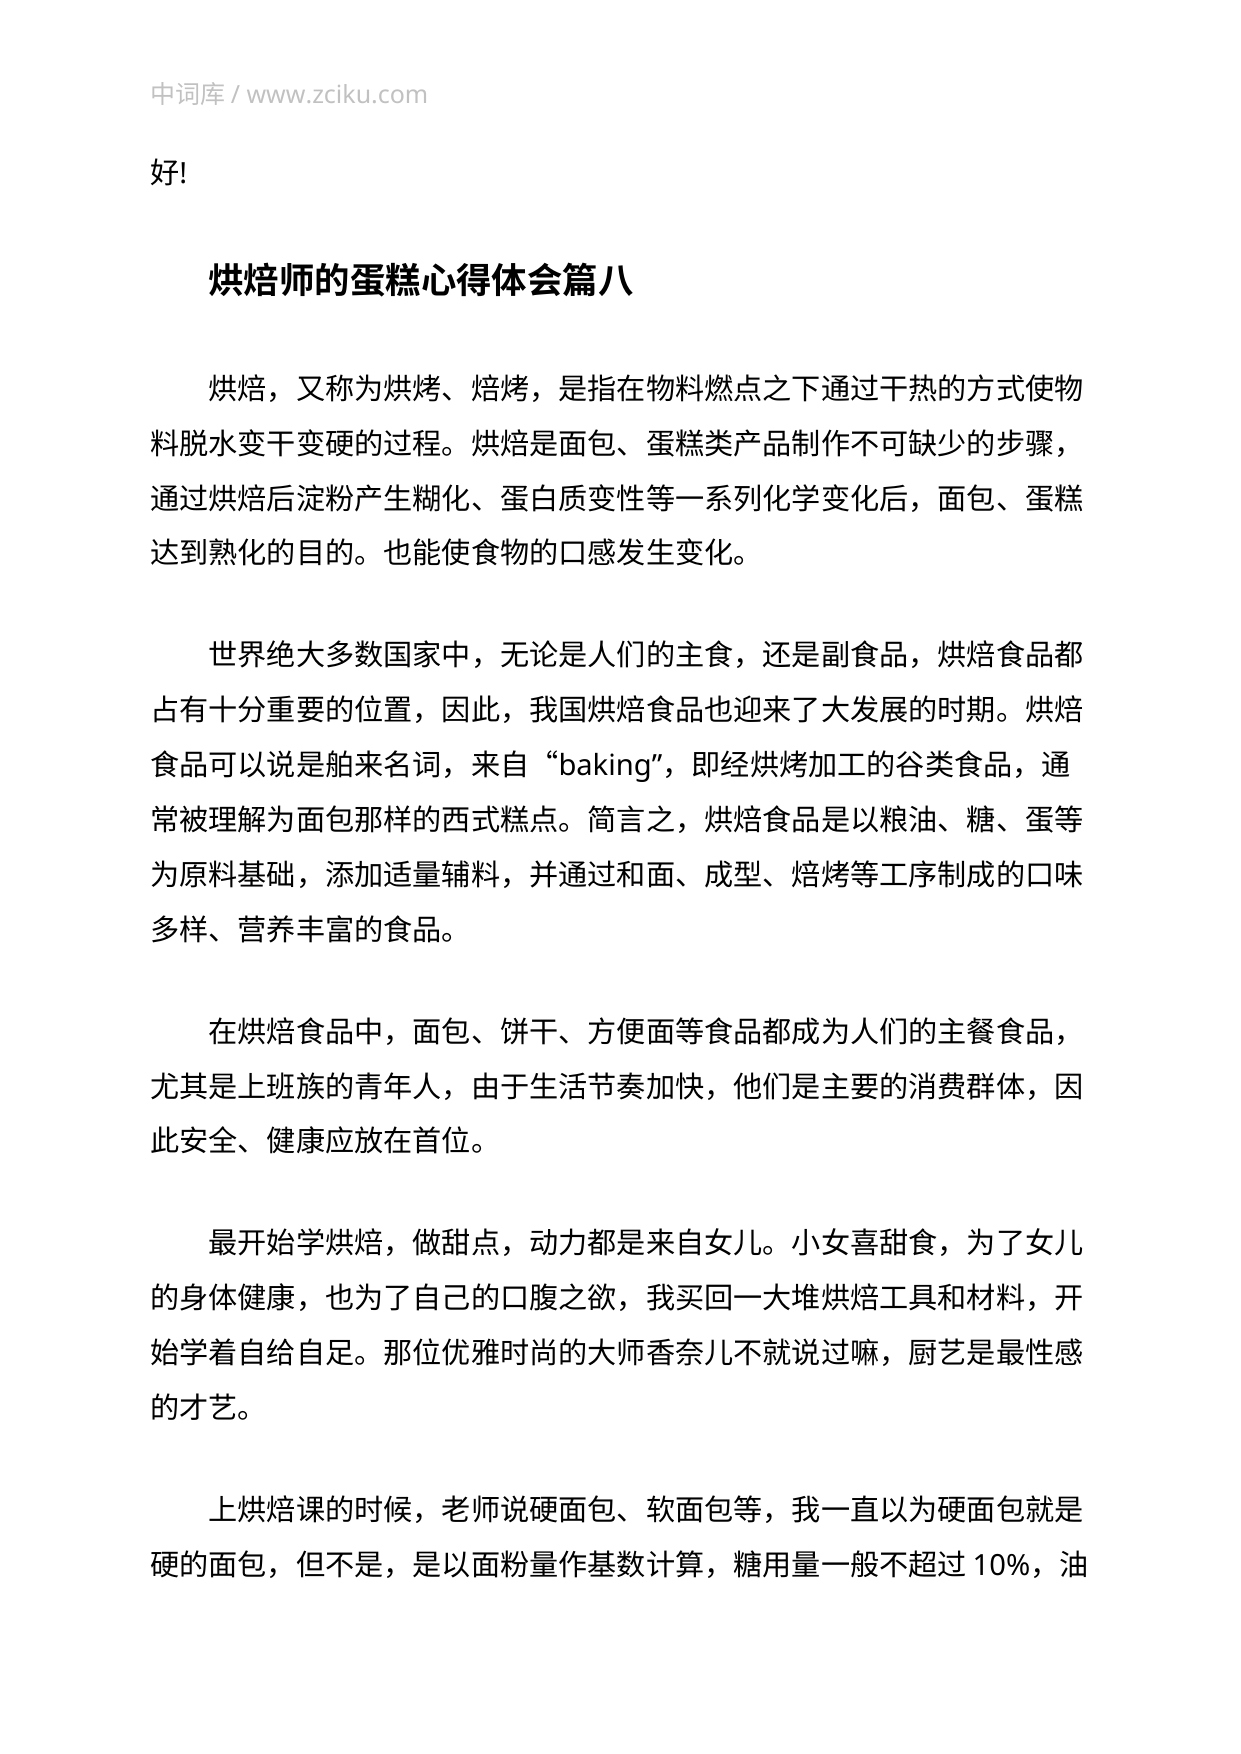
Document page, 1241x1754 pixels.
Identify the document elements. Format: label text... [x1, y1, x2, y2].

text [150, 150, 1090, 192]
text 烘焙，又称为烘烤、焙烤，是指在物料燃点之下通过干热的方式使物料脱水变干变硬的过程。烘焙是面包、蛋糕类产品制作不可缺少的步骤，通过烘焙后淀粉产生糊化、蛋白质变性等一系列化学变化后，面包、蛋糕达到熟化的目的。也能使食物的口感发生变化。 [150, 365, 1090, 572]
text 世界绝大多数国家中，无论是人们的主食，还是副食品，烘焙食品都占有十分重要的位置，因此，我国烘焙食品也迎来了大发展的时期。烘焙食品可以说是舶来名词，来自“baking”，即经烘烤加工的谷类食品，通常被理解为面包那样的西式糕点。简言之，烘焙食品是以粮油、糖、蛋等为原料基础，添加适量辅料，并通过和面、成型、焙烤等工序制成的口味多样、营养丰富的食品。 [150, 632, 1090, 949]
text 最开始学烘焙，做甜点，动力都是来自女儿。小女喜甜食，为了女儿的身体健康，也为了自己的口腹之欲，我买回一大堆烘焙工具和材料，开始学着自给自足。那位优雅时尚的大师香奈儿不就说过嘛，厨艺是最性感的才艺。 [150, 1220, 1090, 1427]
text 在烘焙食品中，面包、饼干、方便面等食品都成为人们的主餐食品，尤其是上班族的青年人，由于生活节奏加快，他们是主要的消费群体，因此安全、健康应放在首位。 [150, 1008, 1090, 1160]
text 烘焙师的蛋糕心得体会篇八 [150, 252, 1090, 303]
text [150, 1486, 1090, 1583]
